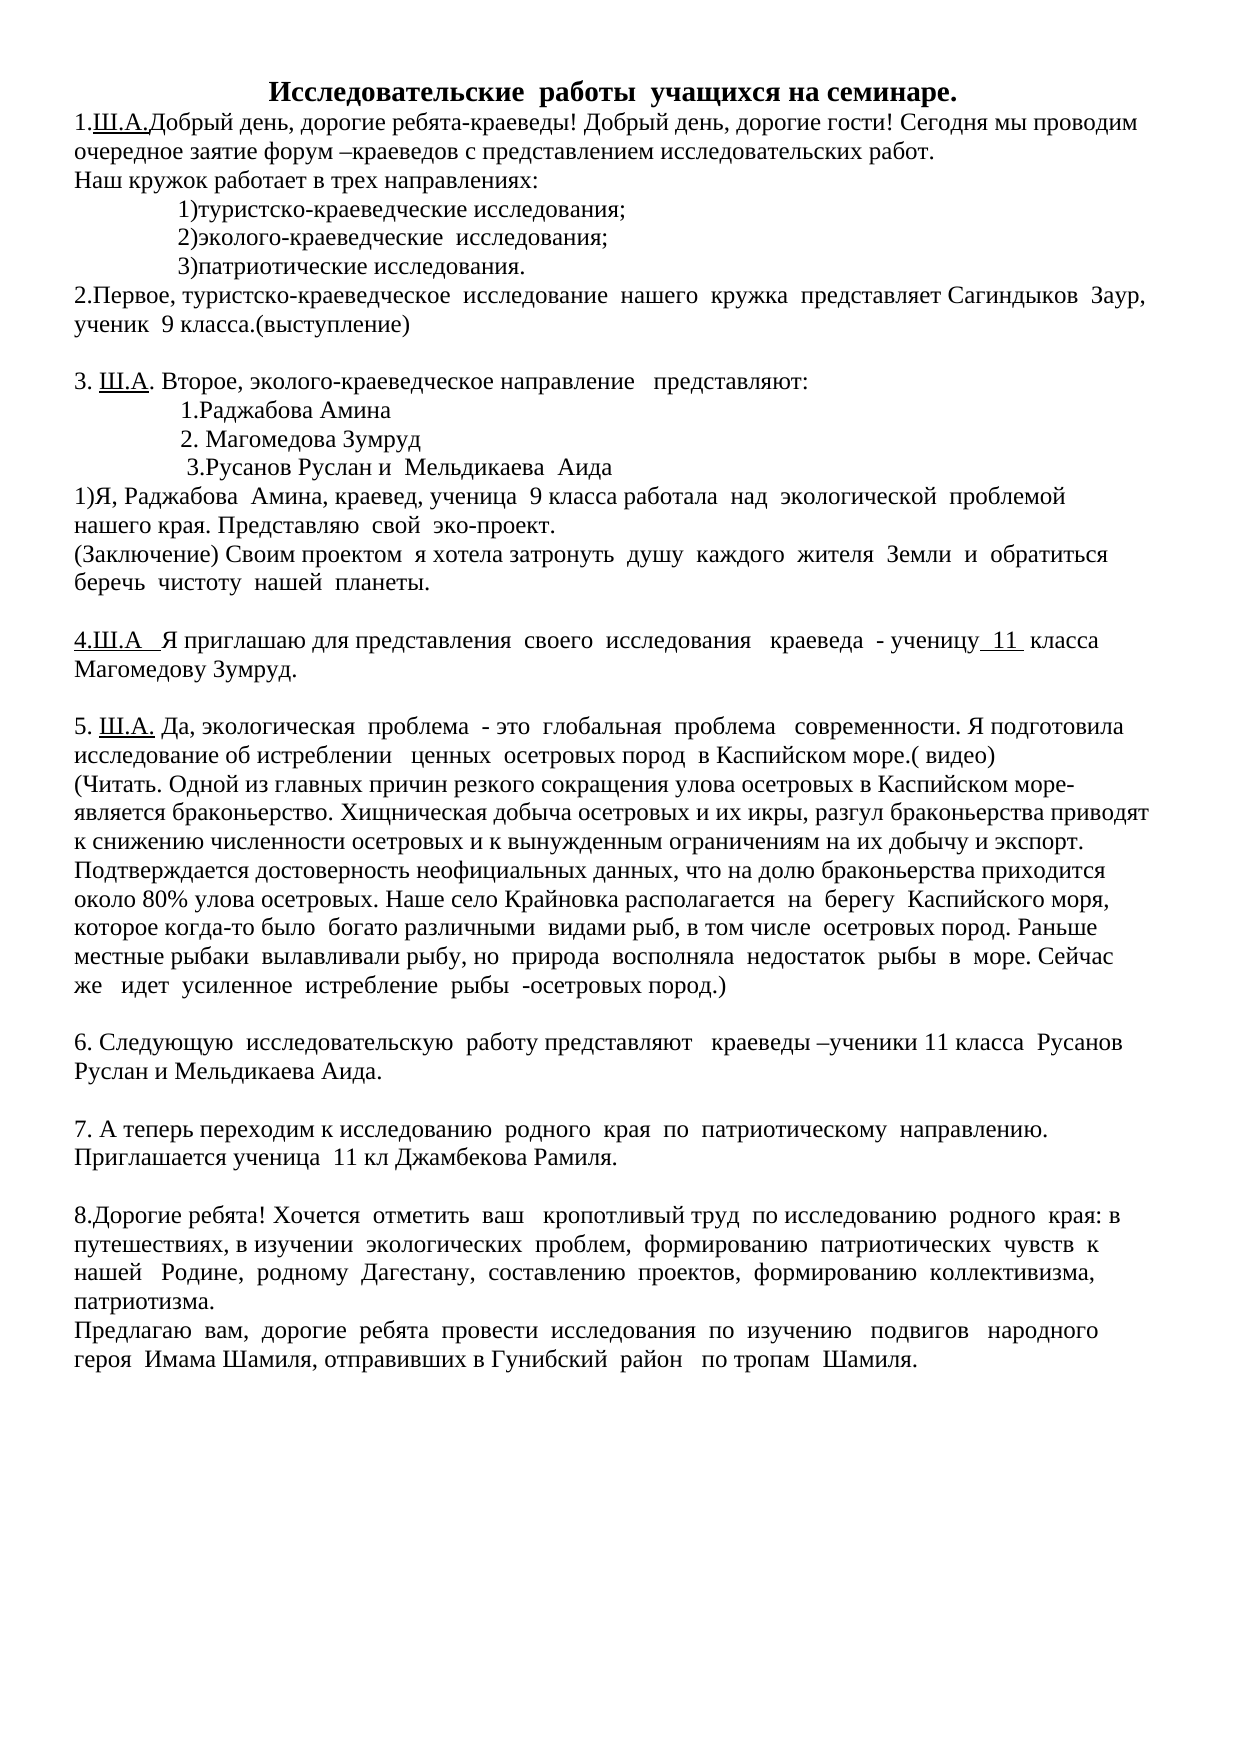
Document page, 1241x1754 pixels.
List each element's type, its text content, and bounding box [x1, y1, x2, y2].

text 2)эколого-краеведческие исследования; [177, 222, 1152, 251]
text 5. Ш.А. Да, экологическая проблема - это глобальная проблема современности. Я подготовила исследование об истреблении ценных осетровых пород в Каспийском море.( видео) [74, 711, 1152, 769]
text 2. Магомедова Зумруд [74, 424, 1152, 452]
text 4.Ш.А Я приглашаю для представления своего исследования краеведа - ученицу 11 класса Магомедову Зумруд. [74, 625, 1152, 682]
text (Читать. Одной из главных причин резкого сокращения улова осетровых в Каспийском море- является браконьерство. Хищническая добыча осетровых и их икры, разгул браконьерства приводят к снижению численности осетровых и к вынужденным ограничениям на их добычу и экспорт. [74, 769, 1152, 855]
text Наш кружок работает в трех направлениях: [74, 165, 1152, 194]
text (Заключение) Своим проектом я хотела затронуть душу каждого жителя Земли и обратиться беречь чистоту нашей планеты. [74, 539, 1152, 596]
text 1)туристско-краеведческие исследования; [177, 194, 1152, 222]
text 8.Дорогие ребята! Хочется отметить ваш кропотливый труд по исследованию родного края: в путешествиях, в изучении экологических проблем, формированию патриотических чувств к нашей Родине, родному Дагестану, составлению проектов, формированию коллективизма, патриотизма. [74, 1200, 1152, 1315]
text Подтверждается достоверность неофициальных данных, что на долю браконьерства приходится около 80% улова осетровых. Наше село Крайновка располагается на берегу Каспийского моря, которое когда-то было богато различными видами рыб, в том числе осетровых пород. Раньше местные рыбаки вылавливали рыбу, но природа восполняла недостаток рыбы в море. Сейчас же идет усиленное истребление рыбы -осетровых пород.) [74, 855, 1152, 999]
text 2.Первое, туристско-краеведческое исследование нашего кружка представляет Сагиндыков Заур, ученик 9 класса.(выступление) [74, 280, 1152, 337]
text 7. А теперь переходим к исследованию родного края по патриотическому направлению. [74, 1114, 1152, 1142]
text Предлагаю вам, дорогие ребята провести исследования по изучению подвигов народного героя Имама Шамиля, отправивших в Гунибский район по тропам Шамиля. [74, 1315, 1152, 1372]
text 1)Я, Раджабова Амина, краевед, ученица 9 класса работала над экологической проблемой нашего края. Представляю свой эко-проект. [74, 481, 1152, 539]
text 3)патриотические исследования. [177, 251, 1152, 280]
text 3.Русанов Руслан и Мельдикаева Аида [74, 452, 1152, 481]
text Приглашается ученица 11 кл Джамбекова Рамиля. [74, 1142, 1152, 1171]
text 3. Ш.А. Второе, эколого-краеведческое направление представляют: [74, 366, 1152, 395]
text 1.Раджабова Амина [74, 395, 1152, 424]
text 6. Следующую исследовательскую работу представляют краеведы –ученики 11 класса Русанов Руслан и Мельдикаева Аида. [74, 1027, 1152, 1085]
text 1.Ш.А.Добрый день, дорогие ребята-краеведы! Добрый день, дорогие гости! Сегодня мы проводим очередное заятие форум –краеведов с представлением исследовательских работ. [74, 107, 1152, 165]
text Исследовательские работы учащихся на семинаре. [74, 74, 1152, 107]
